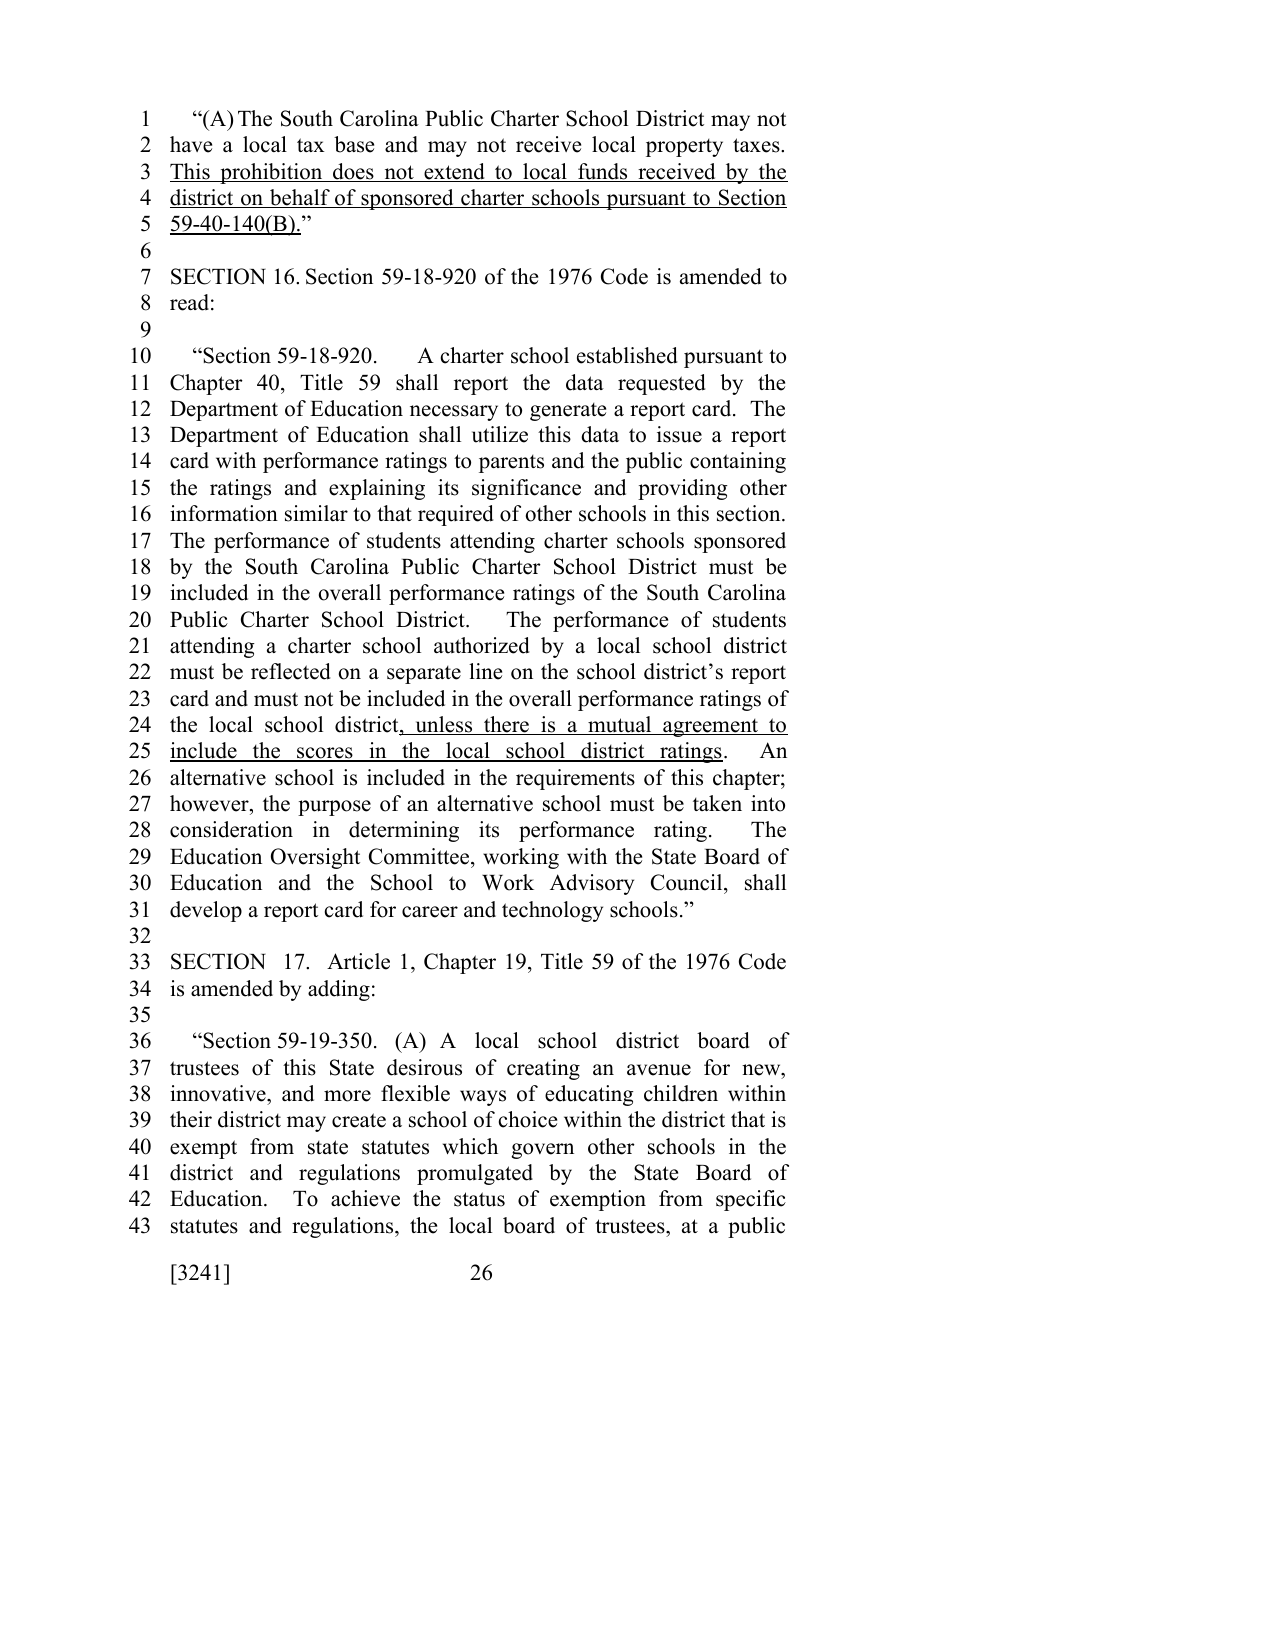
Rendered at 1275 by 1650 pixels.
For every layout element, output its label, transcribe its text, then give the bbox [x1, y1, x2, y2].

text SECTION 17. Article 1, Chapter 19, Title 59 of the 1976 Code is amended by adding: [169, 948, 787, 1001]
text “(A) The South Carolina Public Charter School District may not have a local tax base and may not receive local property taxes. This prohibition does not extend to local funds received by the district on behalf of sponsored charter schools pursuant to Section 59-40-140(B).” [169, 208, 787, 237]
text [169, 1027, 787, 1238]
text “Section 59-18-920. A charter school established pursuant to Chapter 40, Title 59 shall report the data requested by the Department of Education necessary to generate a report card. The Department of Education shall utilize this data to issue a report card with performance ratings to parents and the public containing the ratings and explaining its significance and providing other information similar to that required of other schools in this section. The performance of students attending charter schools sponsored by the South Carolina Public Charter School District must be included in the overall performance ratings of the South Carolina Public Charter School District. The performance of students attending a charter school authorized by a local school district must be reflected on a separate line on the school district’s report card and must not be included in the overall performance ratings of the local school district, unless there is a mutual agreement to include the scores in the local school district ratings. An alternative school is included in the requirements of this chapter; however, the purpose of an alternative school must be taken into consideration in determining its performance rating. The Education Oversight Committee, working with the State Board of Education and the School to Work Advisory Council, shall develop a report card for career and technology schools.” [169, 342, 787, 922]
text SECTION 16. Section 59-18-920 of the 1976 Code is amended to read: [169, 263, 787, 316]
text “(A) The South Carolina Public Charter School District may not have a local tax base and may not receive local property taxes. This prohibition does not extend to local funds received by the district on behalf of sponsored charter schools pursuant to Section 59-40-140(B).” [169, 105, 787, 181]
